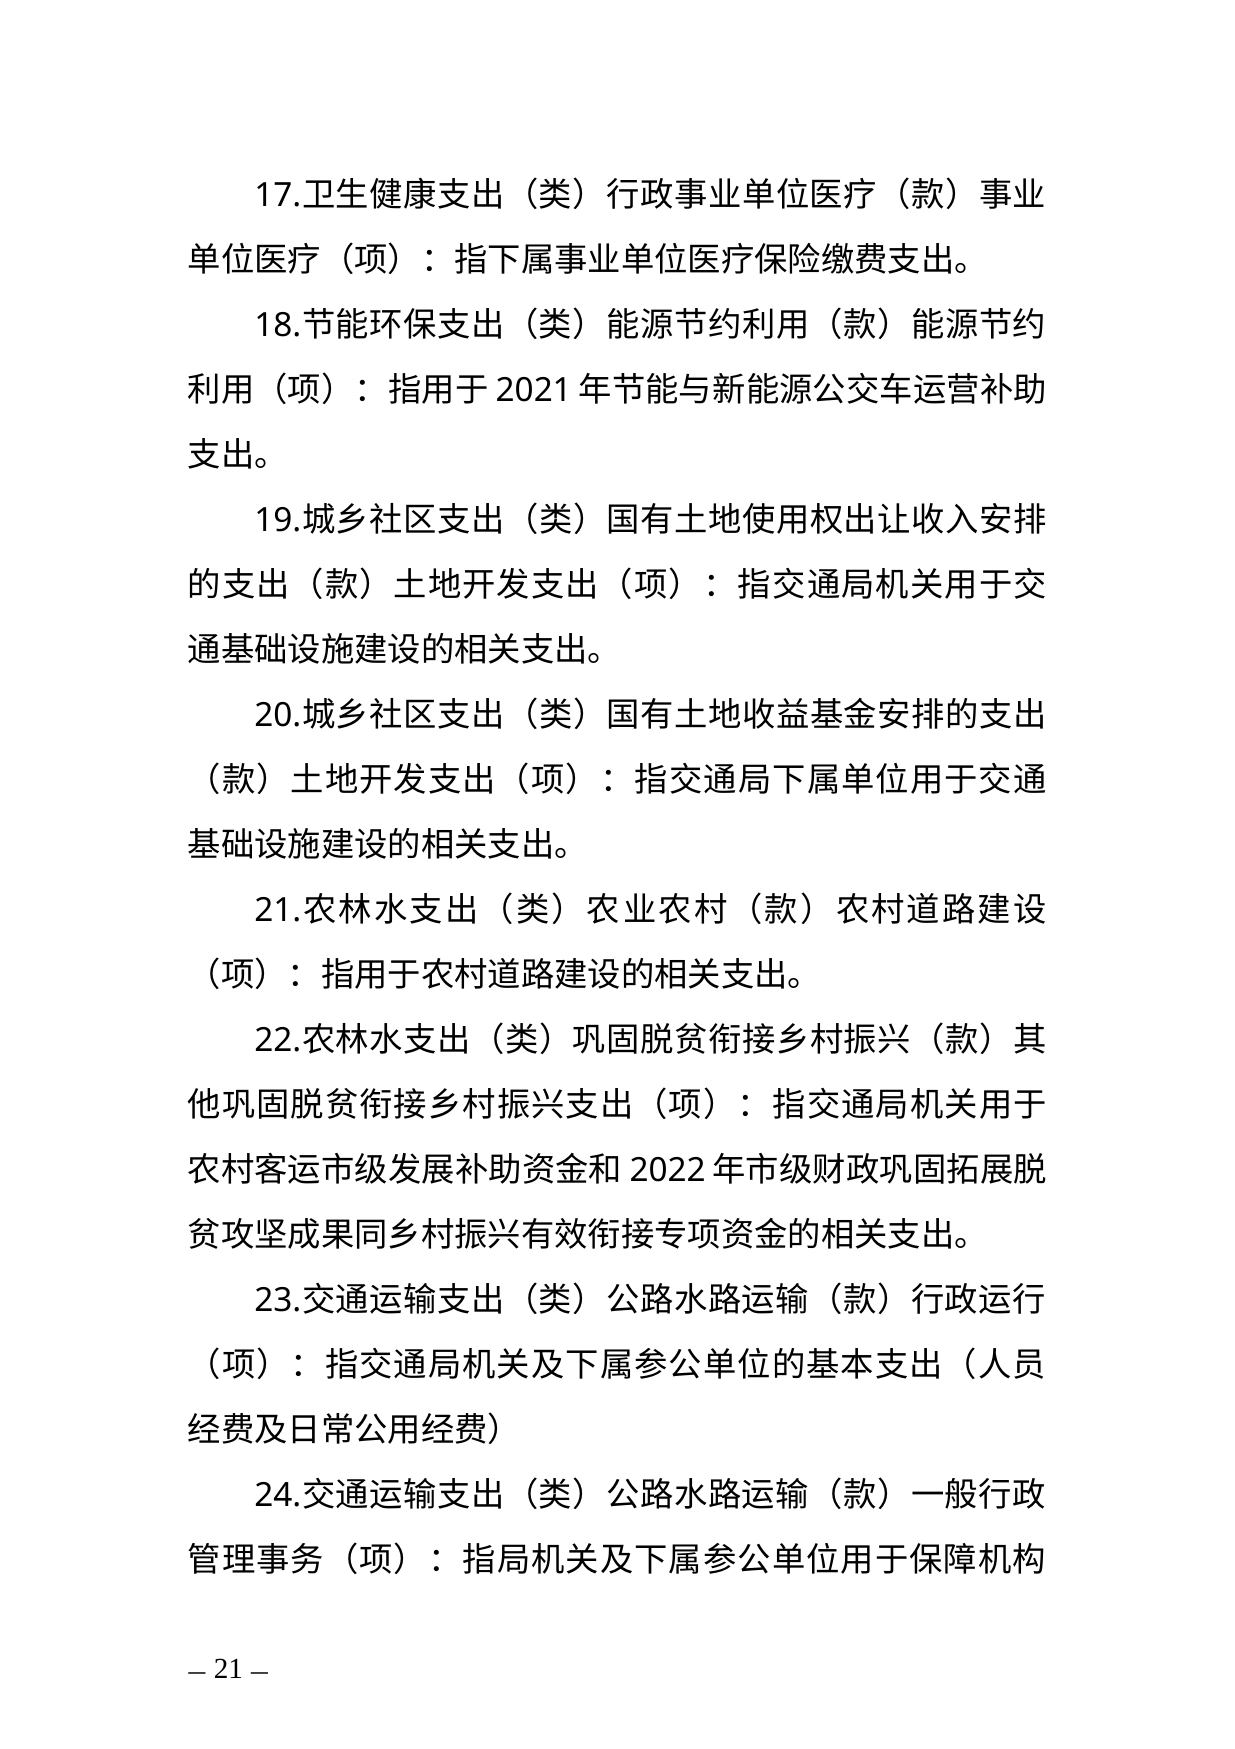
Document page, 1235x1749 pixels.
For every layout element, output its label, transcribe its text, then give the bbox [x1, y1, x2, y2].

text 23.交通运输支出（类）公路水路运输（款）行政运行（项）：指交通局机关及下属参公单位的基本支出（人员经费及日常公用经费） [187, 1264, 1047, 1459]
text 18.节能环保支出（类）能源节约利用（款）能源节约利用（项）：指用于2021年节能与新能源公交车运营补助支出。 [187, 289, 1047, 484]
text 19.城乡社区支出（类）国有土地使用权出让收入安排的支出（款）土地开发支出（项）：指交通局机关用于交通基础设施建设的相关支出。 [187, 484, 1047, 679]
text 20.城乡社区支出（类）国有土地收益基金安排的支出（款）土地开发支出（项）：指交通局下属单位用于交通基础设施建设的相关支出。 [187, 679, 1047, 874]
text 17.卫生健康支出（类）行政事业单位医疗（款）事业单位医疗（项）：指下属事业单位医疗保险缴费支出。 [187, 159, 1047, 289]
text 22.农林水支出（类）巩固脱贫衔接乡村振兴（款）其他巩固脱贫衔接乡村振兴支出（项）：指交通局机关用于农村客运市级发展补助资金和2022年市级财政巩固拓展脱贫攻坚成果同乡村振兴有效衔接专项资金的相关支出。 [187, 1004, 1047, 1264]
text 21.农林水支出（类）农业农村（款）农村道路建设（项）：指用于农村道路建设的相关支出。 [187, 874, 1047, 1004]
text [187, 1459, 1047, 1589]
